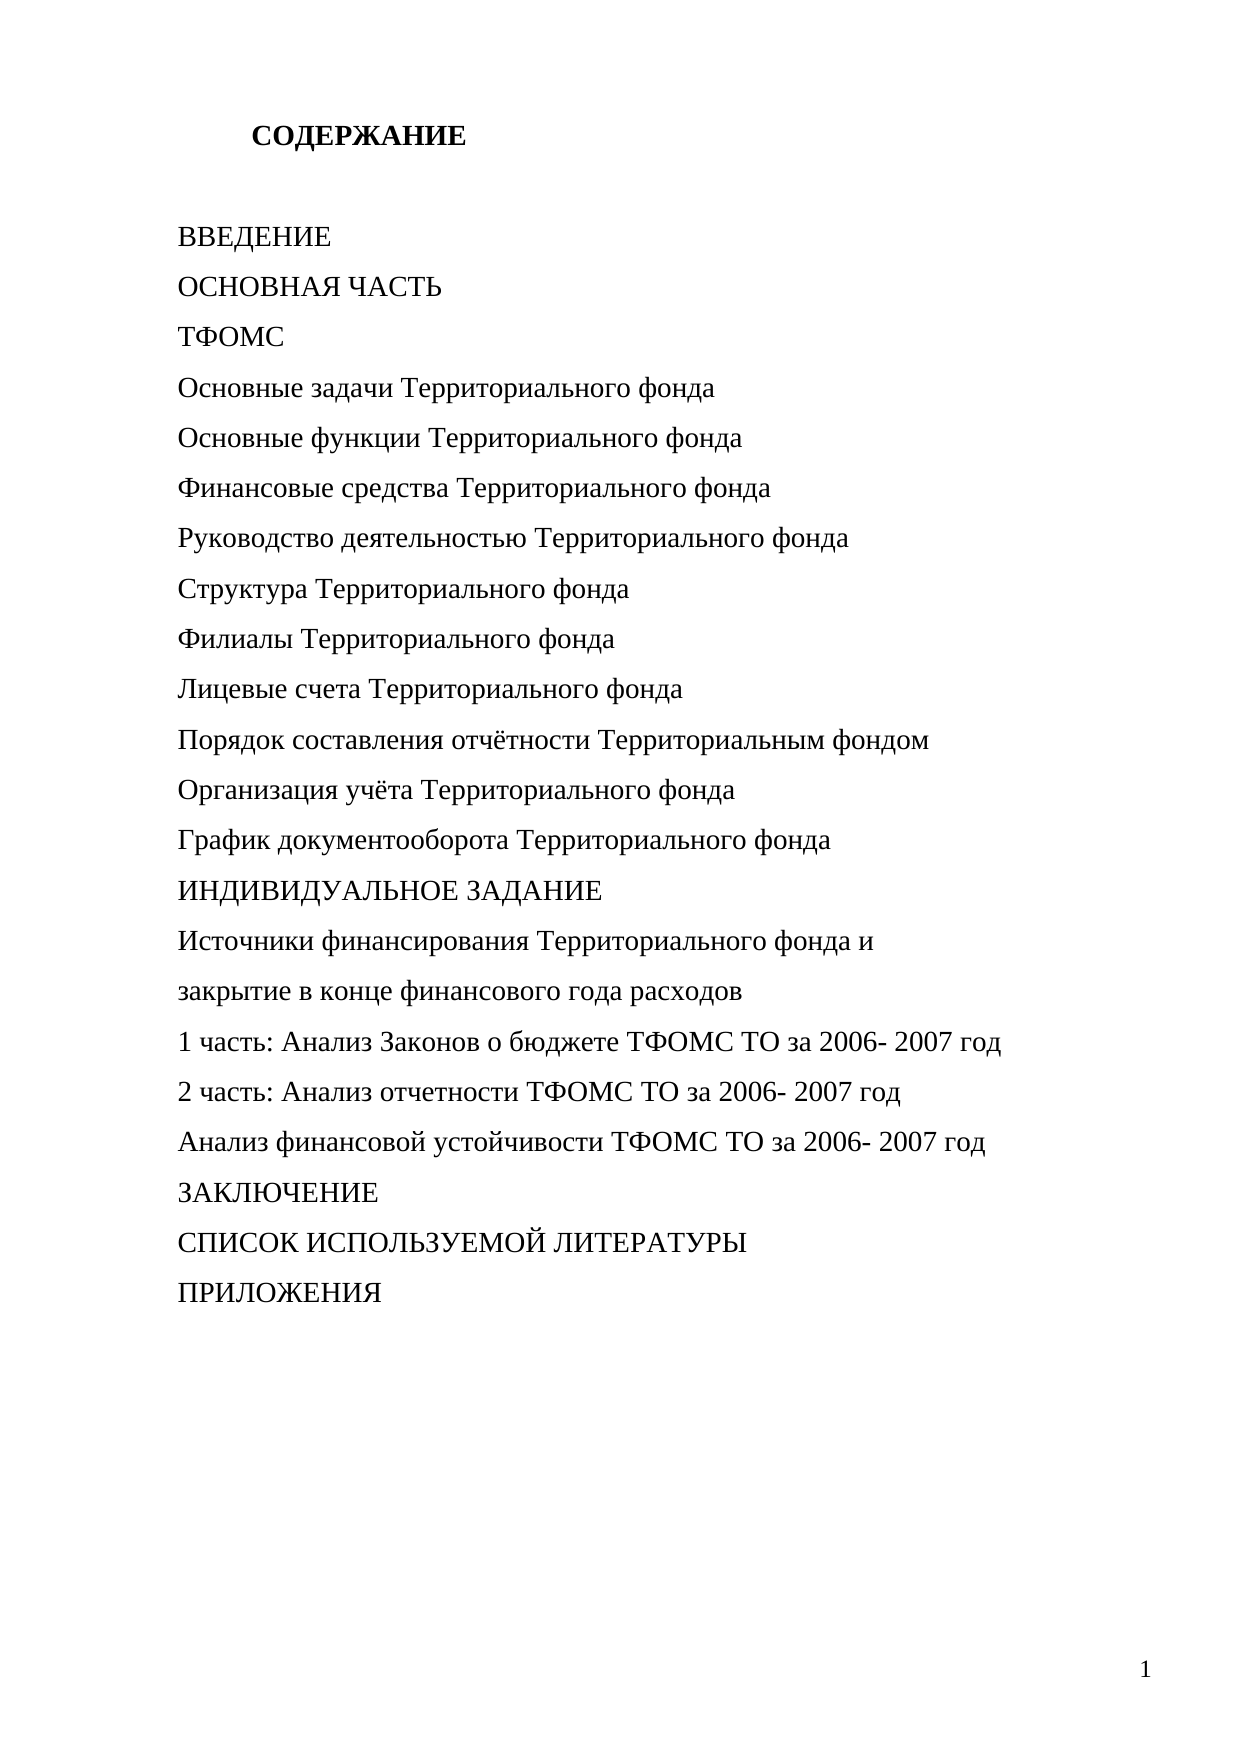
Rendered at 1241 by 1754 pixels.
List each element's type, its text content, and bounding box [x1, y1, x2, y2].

text закрытие в конце финансового года расходов [177, 973, 1152, 1007]
text СОДЕРЖАНИЕ [177, 118, 1152, 152]
text СПИСОК ИСПОЛЬЗУЕМОЙ ЛИТЕРАТУРЫ [177, 1225, 1152, 1258]
text ПРИЛОЖЕНИЯ [177, 1275, 1152, 1309]
text Анализ финансовой устойчивости ТФОМС ТО за 2006- 2007 год [177, 1124, 1152, 1158]
text Лицевые счета Территориального фонда [177, 672, 1152, 705]
text ЗАКЛЮЧЕНИЕ [177, 1175, 1152, 1208]
text Основные функции Территориального фонда [177, 420, 1152, 453]
text 1 часть: Анализ Законов о бюджете ТФОМС ТО за 2006- 2007 год [177, 1024, 1152, 1057]
text ОСНОВНАЯ ЧАСТЬ [177, 269, 1152, 303]
text Источники финансирования Территориального фонда и [177, 923, 1152, 957]
text Порядок составления отчётности Территориальным фондом [177, 722, 1152, 755]
text Организация учёта Территориального фонда [177, 772, 1152, 806]
text ИНДИВИДУАЛЬНОЕ ЗАДАНИЕ [177, 873, 1152, 906]
text ВВЕДЕНИЕ [177, 219, 1152, 252]
text График документооборота Территориального фонда [177, 822, 1152, 856]
text Финансовые средства Территориального фонда [177, 470, 1152, 504]
text Структура Территориального фонда [177, 571, 1152, 604]
text ТФОМС [177, 319, 1152, 353]
text Руководство деятельностью Территориального фонда [177, 521, 1152, 554]
text Основные задачи Территориального фонда [177, 370, 1152, 403]
text 2 часть: Анализ отчетности ТФОМС ТО за 2006- 2007 год [177, 1074, 1152, 1108]
text Филиалы Территориального фонда [177, 621, 1152, 655]
